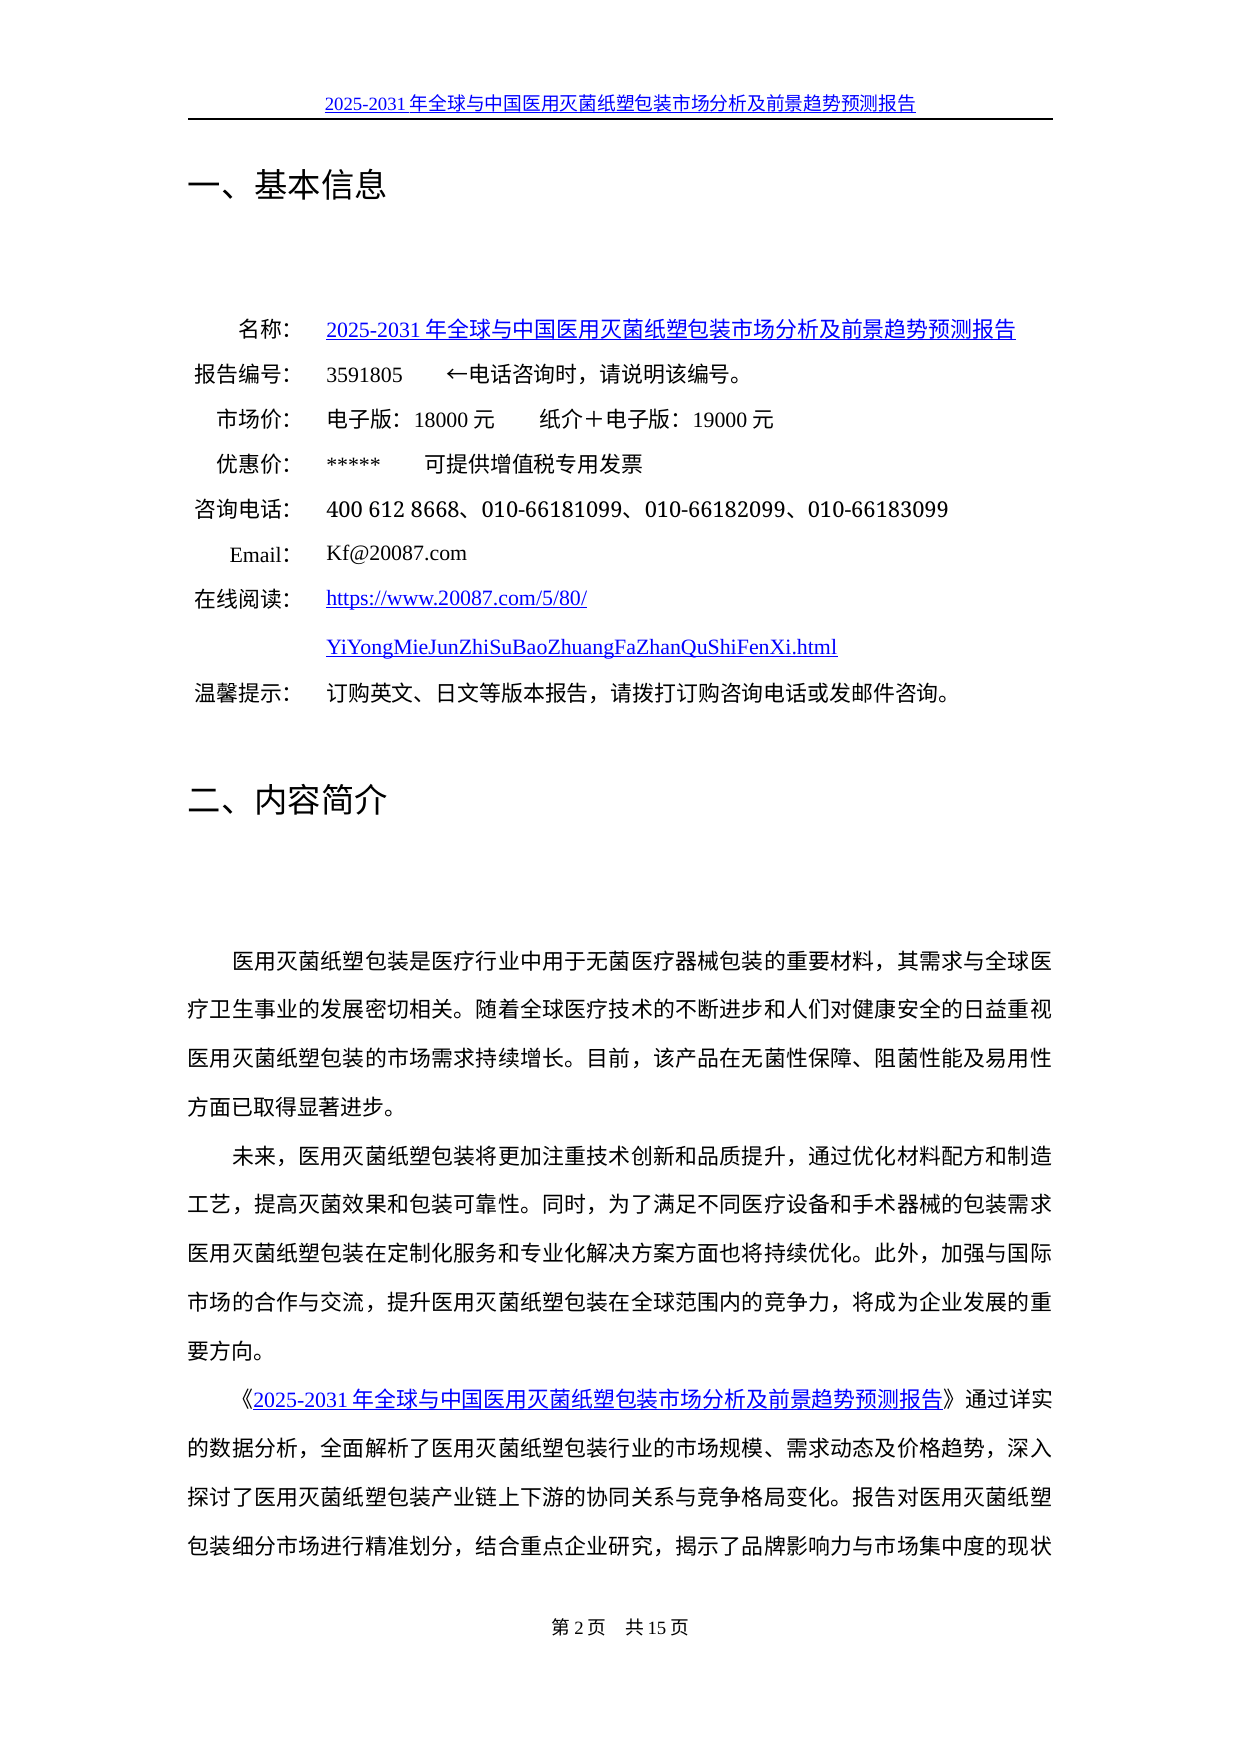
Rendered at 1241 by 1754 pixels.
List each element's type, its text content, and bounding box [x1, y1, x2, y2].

table_cell Kf@20087.com [315, 537, 1073, 582]
table_cell 咨询电话： [167, 492, 315, 537]
table_cell 在线阅读： [167, 582, 315, 675]
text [187, 943, 1053, 1561]
table_cell 订购英文、日文等版本报告，请拨打订购咨询电话或发邮件咨询。 [315, 675, 1073, 720]
table_header 2025-2031年全球与中国医用灭菌纸塑包装市场分析及前景趋势预测报告 [315, 312, 1073, 357]
table_cell 报告编号： [167, 357, 315, 402]
table_cell ***** 可提供增值税专用发票 [315, 447, 1073, 492]
table_cell 3591805 ←电话咨询时，请说明该编号。 [315, 357, 1073, 402]
title 一、基本信息 [187, 150, 1053, 215]
table_cell 市场价： [167, 402, 315, 447]
table_cell [315, 582, 1073, 675]
table_header 名称： [167, 312, 315, 357]
table_cell 温馨提示： [167, 675, 315, 720]
table_cell Email： [167, 537, 315, 582]
title 二、内容简介 [187, 766, 1053, 831]
table_cell 400 612 8668、010-66181099、010-66182099、010-66183099 [315, 492, 1073, 537]
table_cell 优惠价： [167, 447, 315, 492]
table_cell 电子版：18000 元 纸介＋电子版：19000 元 [315, 402, 1073, 447]
